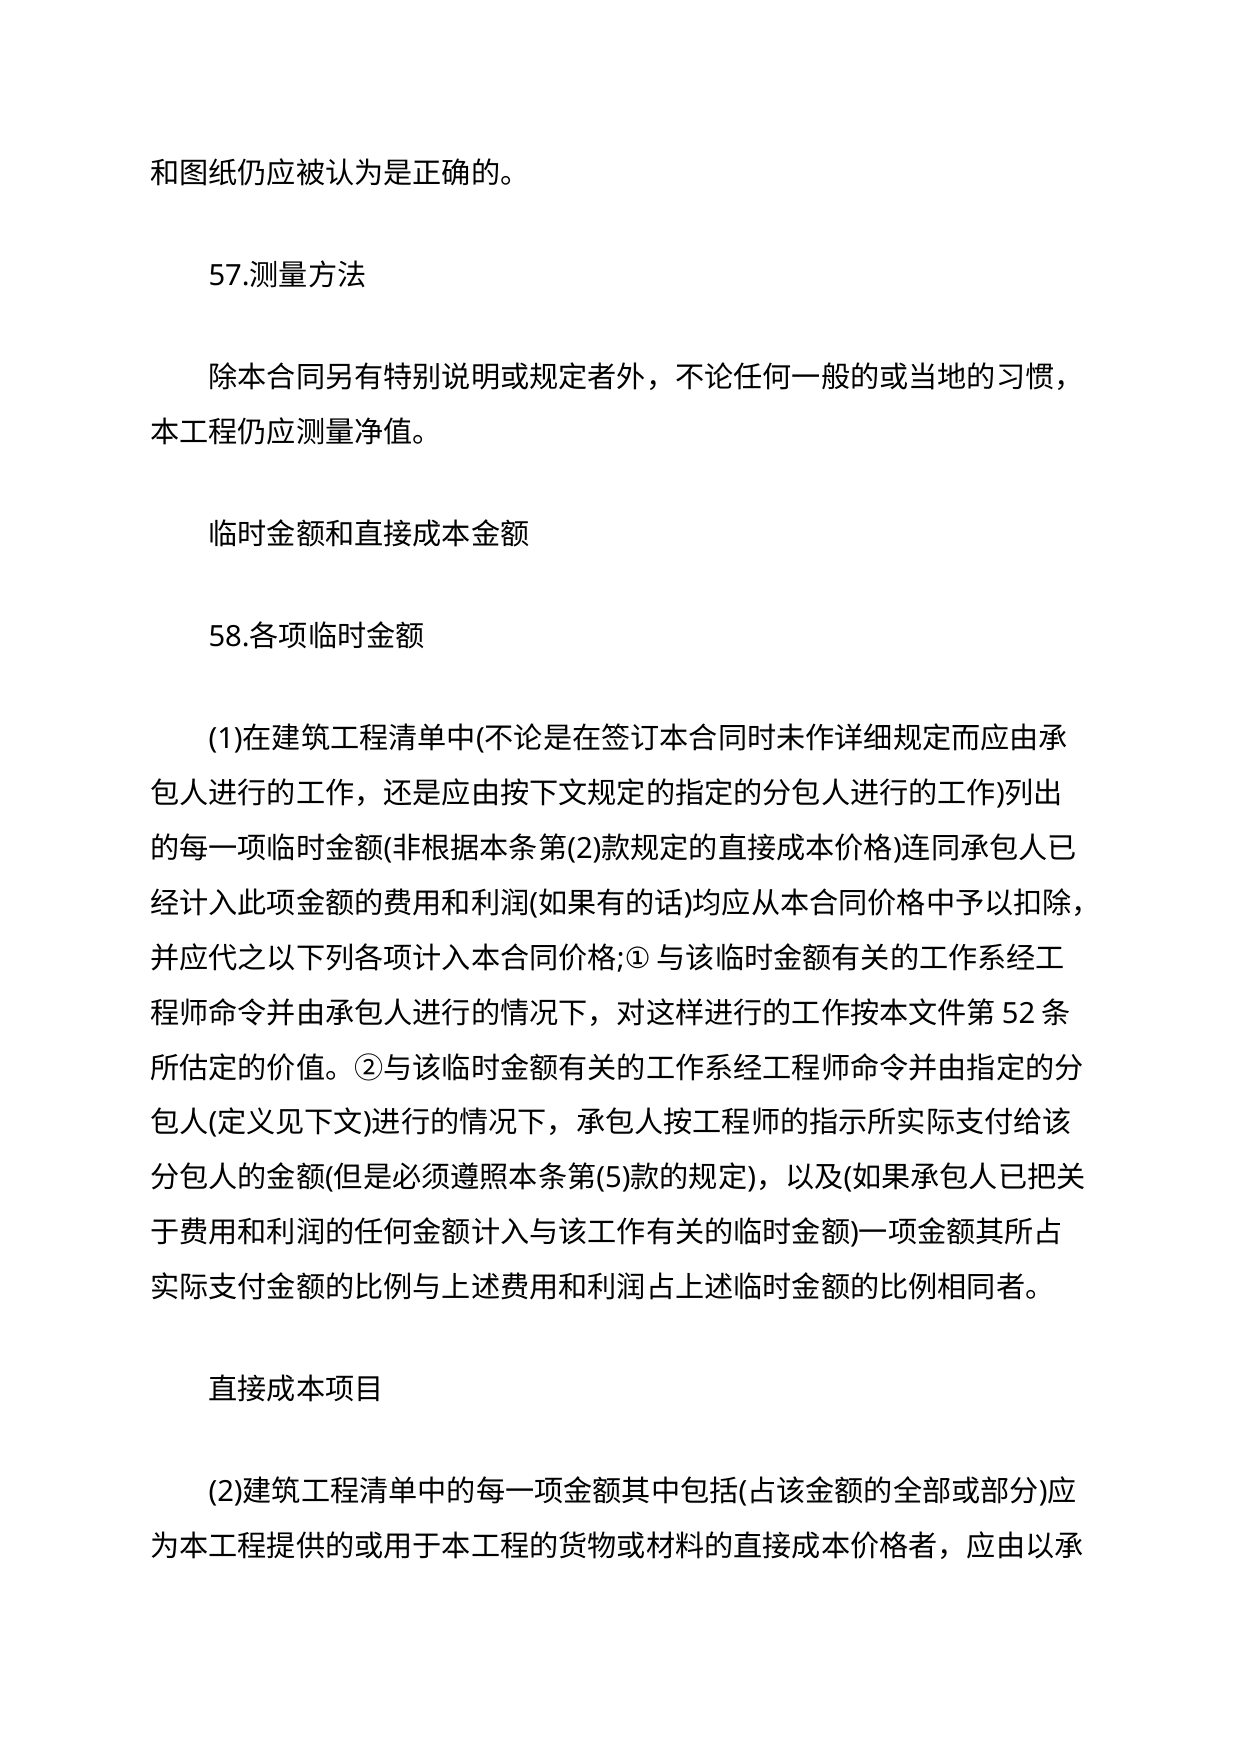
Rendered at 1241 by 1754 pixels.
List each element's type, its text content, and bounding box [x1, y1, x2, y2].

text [150, 1468, 1090, 1565]
text 临时金额和直接成本金额 [150, 510, 1090, 553]
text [150, 150, 1090, 192]
text 58.各项临时金额 [150, 612, 1090, 654]
text 57.测量方法 [150, 252, 1090, 294]
text (1)在建筑工程清单中(不论是在签订本合同时未作详细规定而应由承包人进行的工作，还是应由按下文规定的指定的分包人进行的工作)列出的每一项临时金额(非根据本条第(2)款规定的直接成本价格)连同承包人已经计入此项金额的费用和利润(如果有的话)均应从本合同价格中予以扣除，并应代之以下列各项计入本合同价格;①与该临时金额有关的工作系经工程师命令并由承包人进行的情况下，对这样进行的工作按本文件第52条所估定的价值。②与该临时金额有关的工作系经工程师命令并由指定的分包人(定义见下文)进行的情况下，承包人按工程师的指示所实际支付给该分包人的金额(但是必须遵照本条第(5)款的规定)，以及(如果承包人已把关于费用和利润的任何金额计入与该工作有关的临时金额)一项金额其所占实际支付金额的比例与上述费用和利润占上述临时金额的比例相同者。 [150, 714, 1090, 1306]
text 直接成本项目 [150, 1366, 1090, 1408]
text 除本合同另有特别说明或规定者外，不论任何一般的或当地的习惯，本工程仍应测量净值。 [150, 354, 1090, 451]
